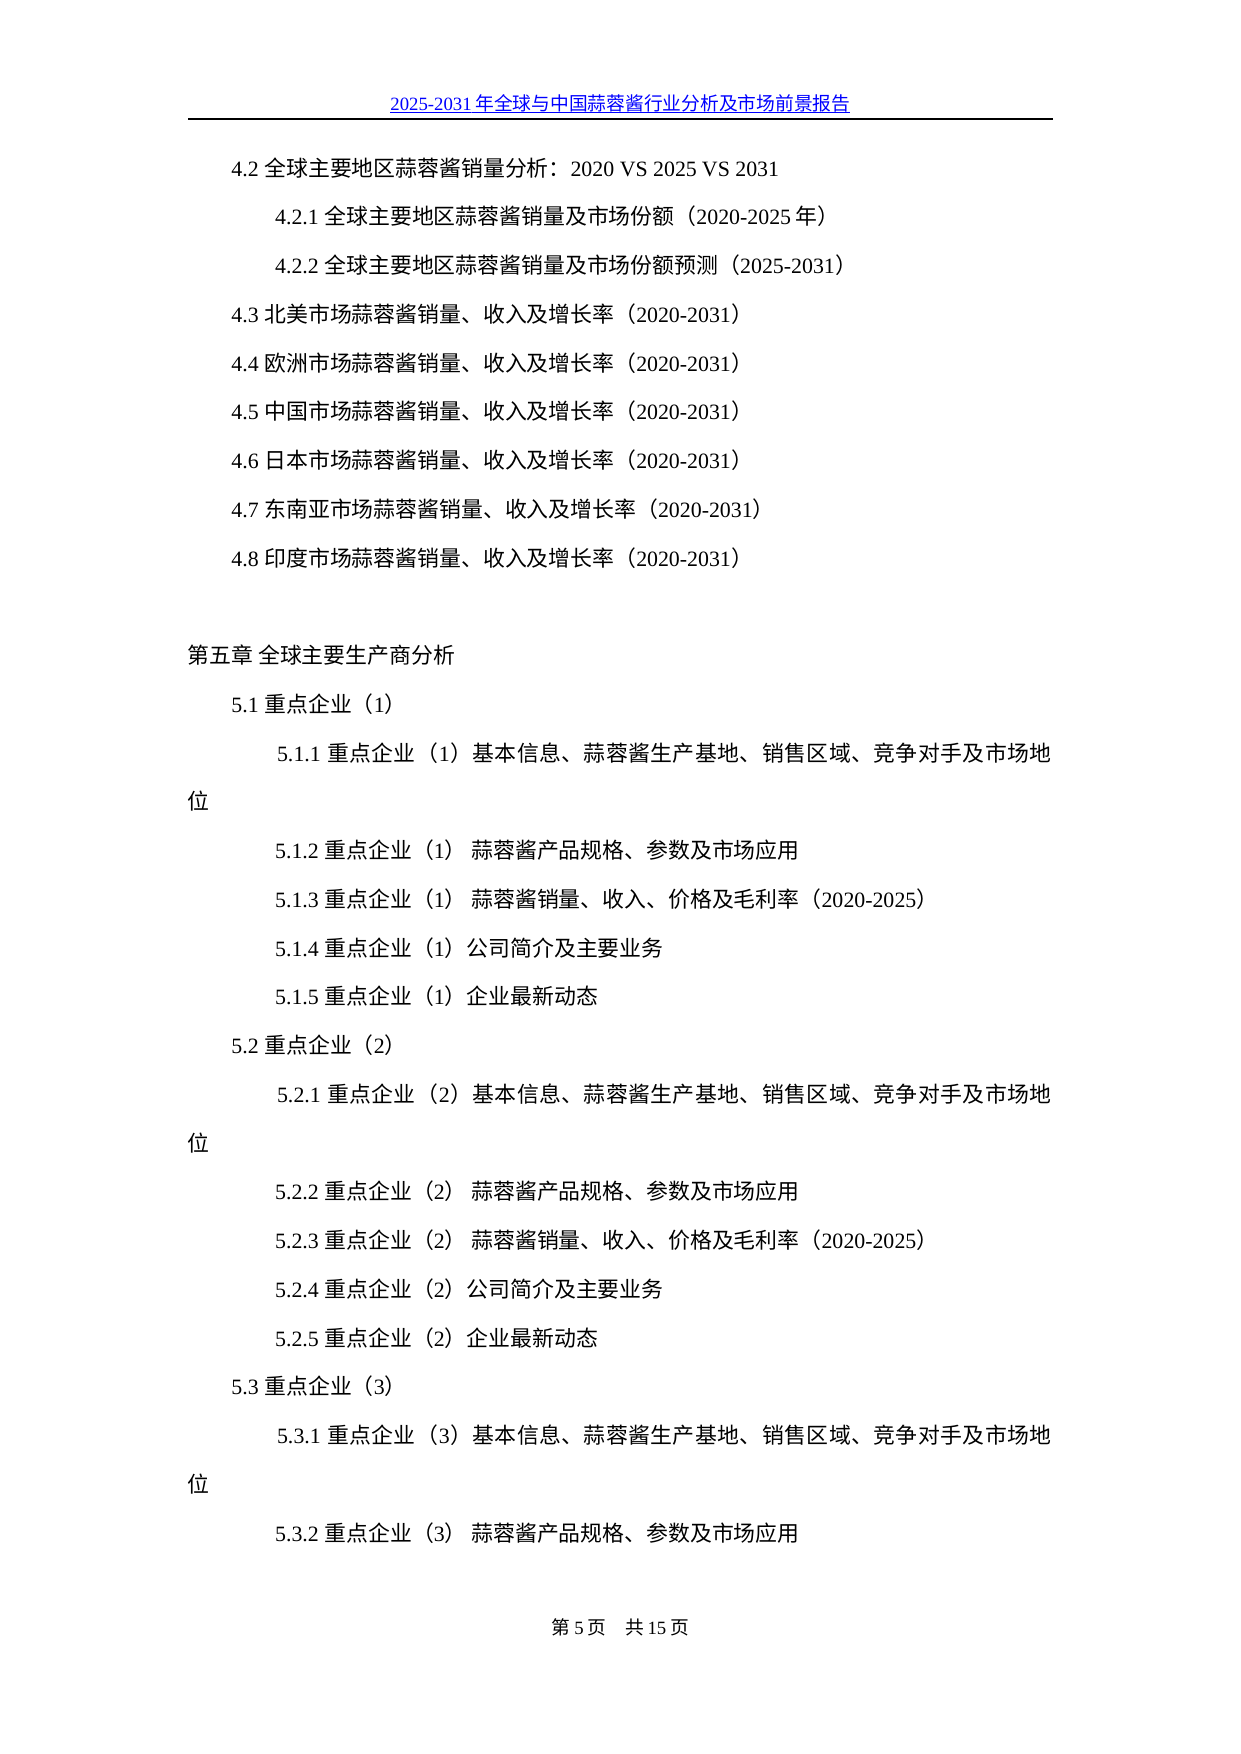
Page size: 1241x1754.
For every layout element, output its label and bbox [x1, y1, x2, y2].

text [187, 150, 1053, 1548]
